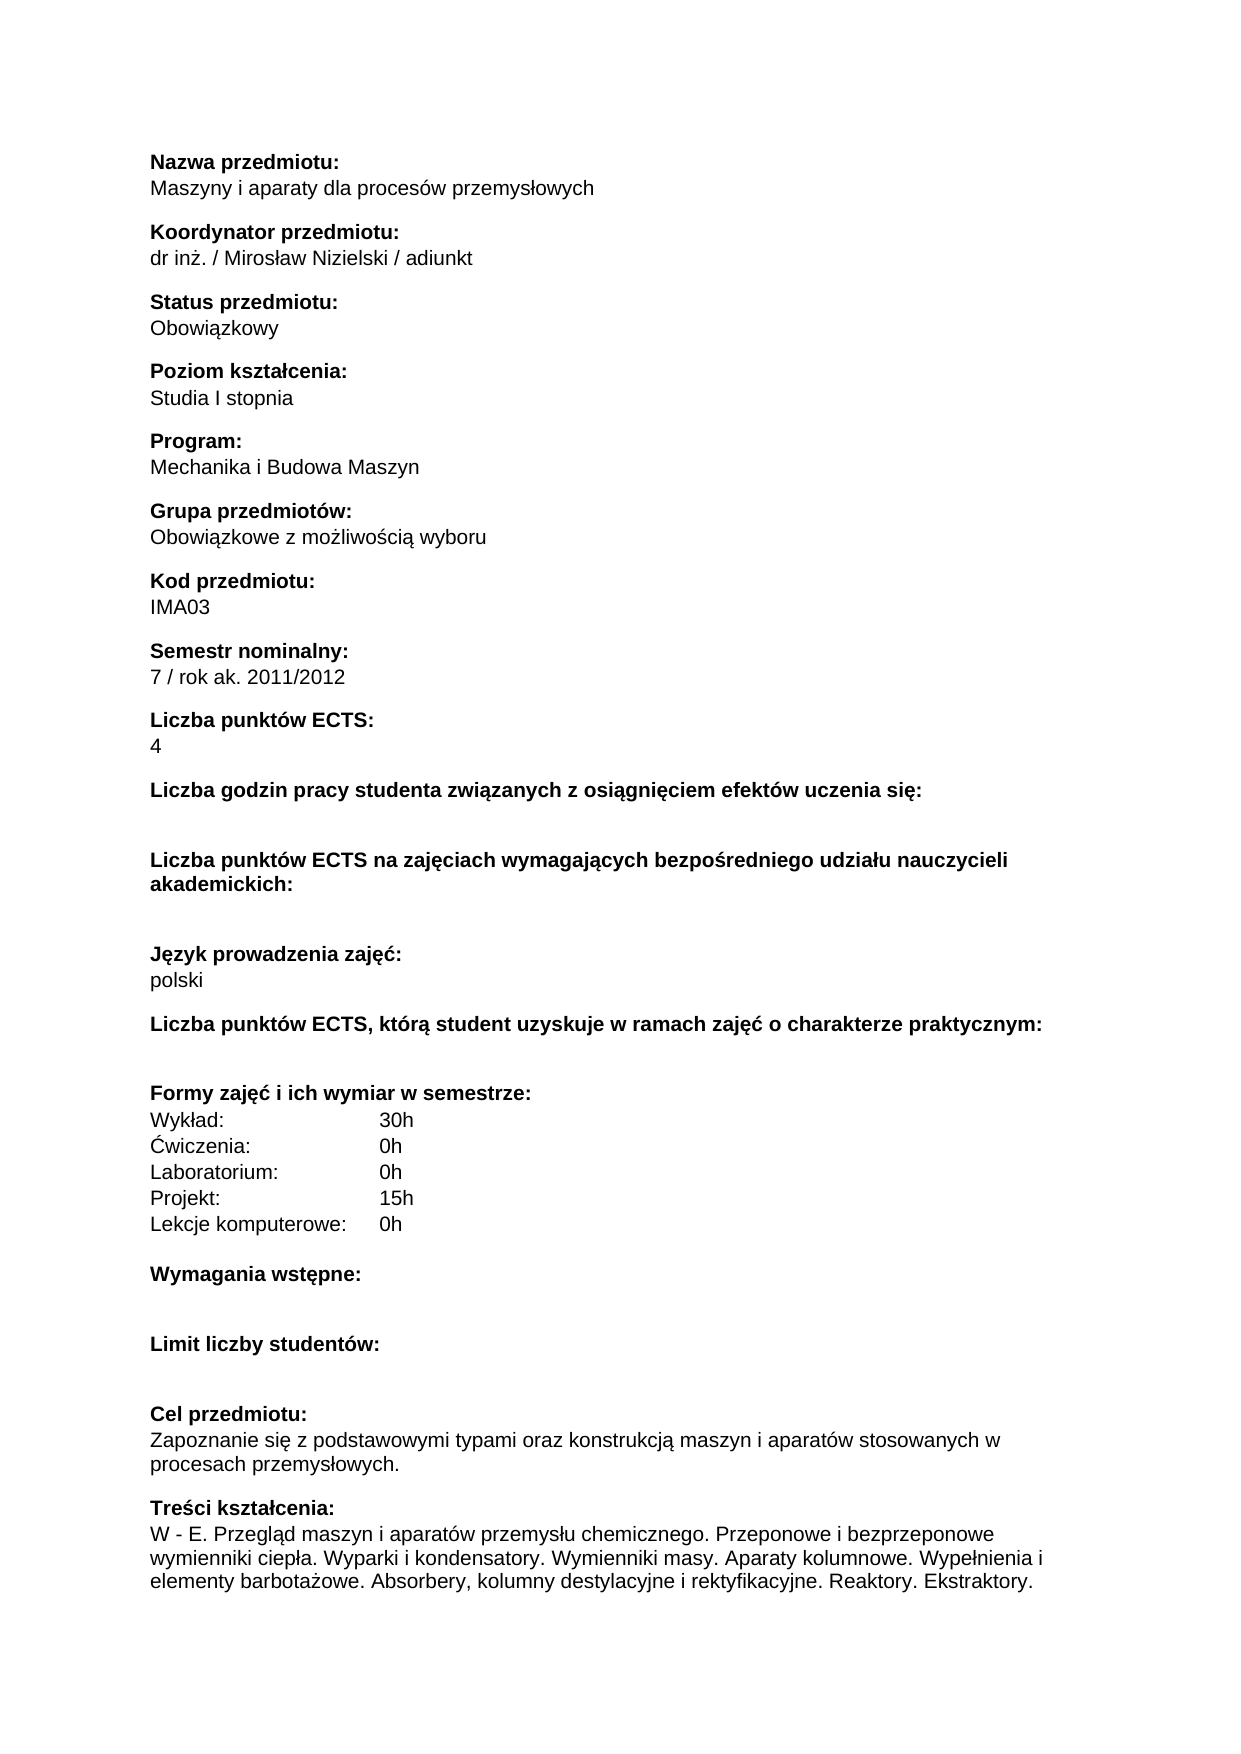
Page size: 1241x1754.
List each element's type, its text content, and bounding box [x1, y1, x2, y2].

text polski [150, 968, 1090, 992]
text Maszyny i aparaty dla procesów przemysłowych [150, 176, 1090, 200]
table_cell 15h [369, 1184, 597, 1210]
text Zapoznanie się z podstawowymi typami oraz konstrukcją maszyn i aparatów stosowanych w procesach przemysłowych. [150, 1428, 1090, 1476]
table_cell 0h [369, 1158, 597, 1184]
text Mechanika i Budowa Maszyn [150, 455, 1090, 479]
text Kod przedmiotu: [150, 569, 1090, 593]
table_header 30h [369, 1108, 597, 1132]
text Program: [150, 429, 1090, 453]
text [150, 1521, 1090, 1593]
text dr inż. / Mirosław Nizielski / adiunkt [150, 246, 1090, 270]
text Obowiązkowe z możliwością wyboru [150, 525, 1090, 549]
text Semestr nominalny: [150, 638, 1090, 662]
text Język prowadzenia zajęć: [150, 942, 1090, 966]
text Cel przedmiotu: [150, 1402, 1090, 1426]
text Nazwa przedmiotu: [150, 150, 1090, 174]
text Wymagania wstępne: [150, 1262, 1090, 1286]
text Poziom kształcenia: [150, 359, 1090, 383]
text Liczba punktów ECTS, którą student uzyskuje w ramach zajęć o charakterze praktycznym: [150, 1011, 1090, 1035]
table_cell Ćwiczenia: [140, 1134, 367, 1158]
text Koordynator przedmiotu: [150, 220, 1090, 244]
text Liczba punktów ECTS: [150, 708, 1090, 732]
table_cell 0h [369, 1210, 597, 1236]
table_cell Projekt: [140, 1186, 367, 1210]
text 7 / rok ak. 2011/2012 [150, 664, 1090, 688]
text Grupa przedmiotów: [150, 499, 1090, 523]
text Treści kształcenia: [150, 1495, 1090, 1519]
text 4 [150, 734, 1090, 758]
text Studia I stopnia [150, 385, 1090, 409]
text Status przedmiotu: [150, 289, 1090, 313]
text Limit liczby studentów: [150, 1332, 1090, 1356]
text Obowiązkowy [150, 316, 1090, 339]
text Liczba godzin pracy studenta związanych z osiągnięciem efektów uczenia się: [150, 778, 1090, 802]
table_header Wykład: [140, 1108, 367, 1132]
text IMA03 [150, 595, 1090, 619]
table_cell Laboratorium: [140, 1160, 367, 1184]
text Formy zajęć i ich wymiar w semestrze: [150, 1081, 1090, 1105]
table_cell Lekcje komputerowe: [140, 1212, 367, 1236]
table_cell 0h [369, 1132, 597, 1158]
text Liczba punktów ECTS na zajęciach wymagających bezpośredniego udziału nauczycieli akademickich: [150, 848, 1090, 896]
